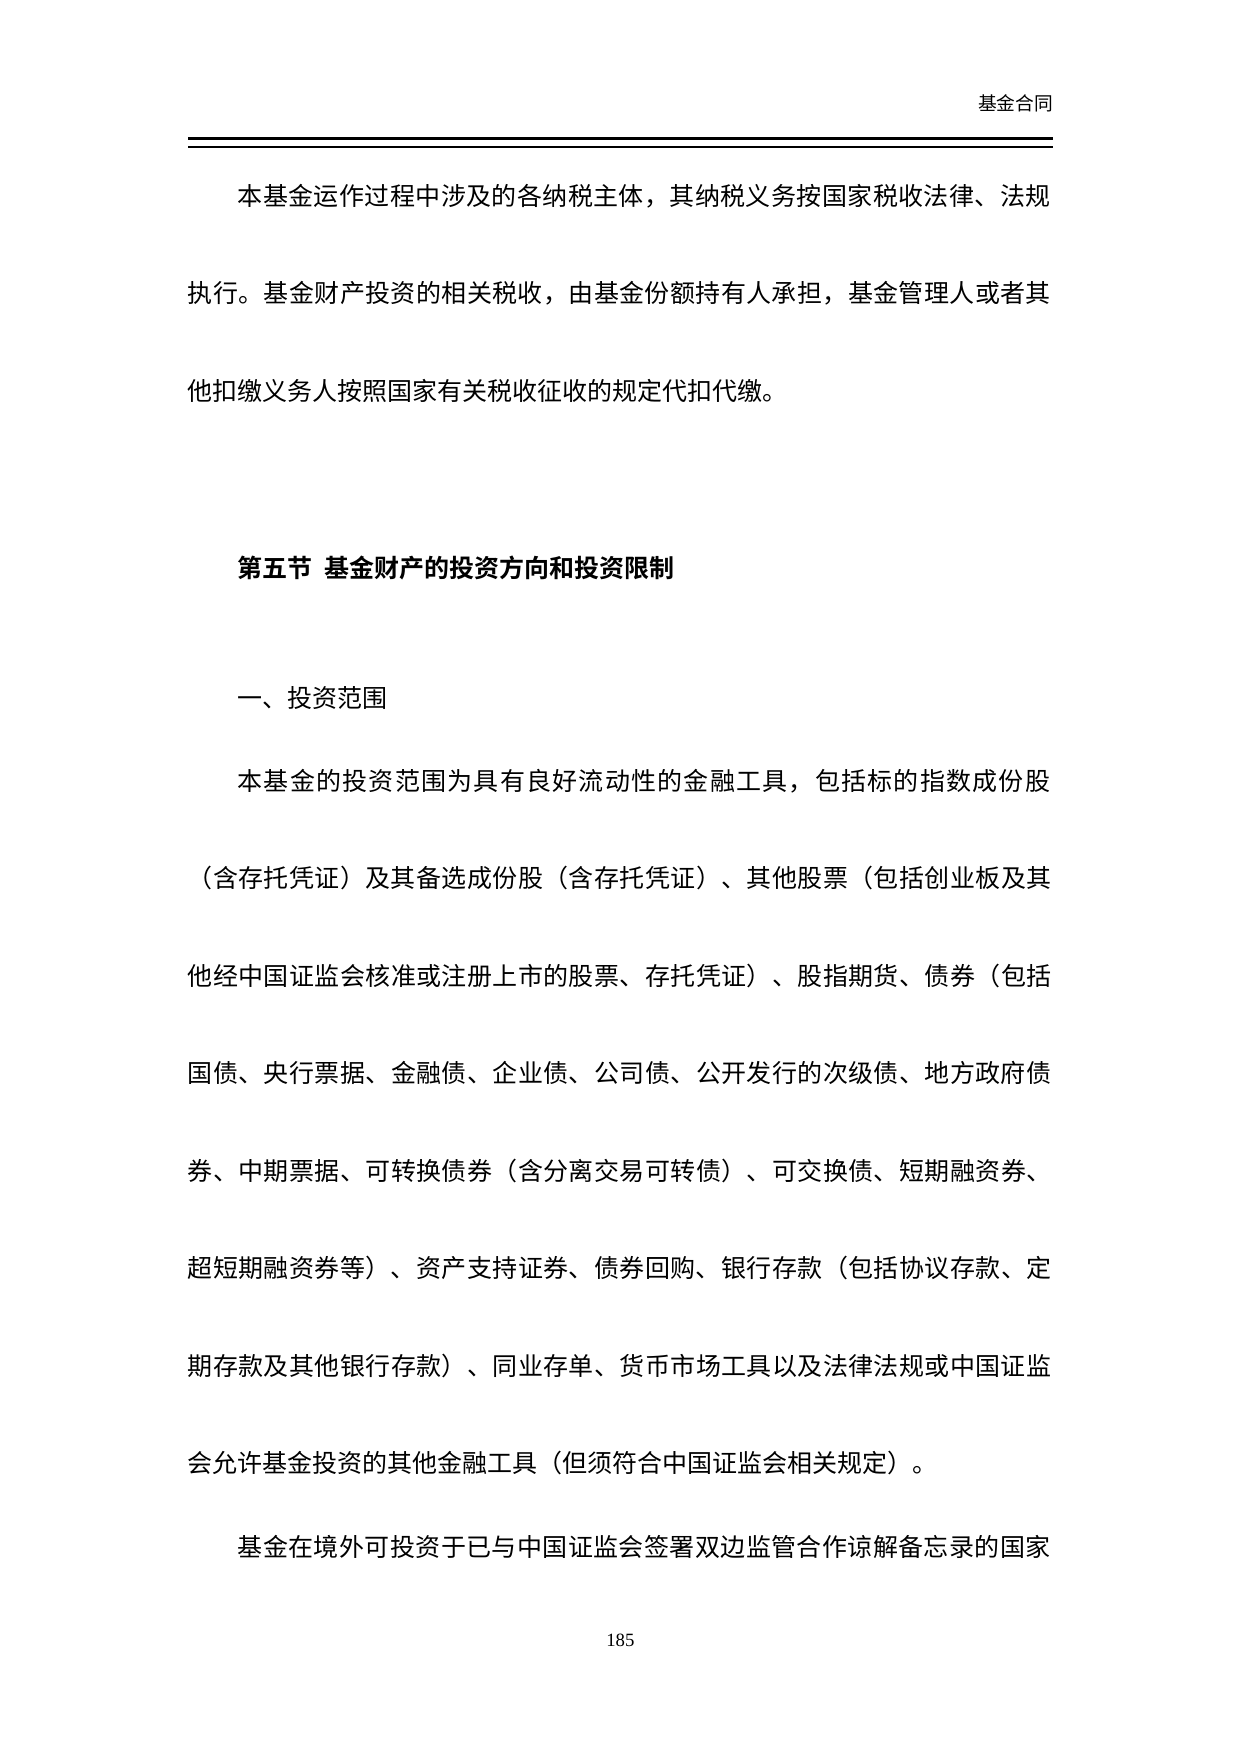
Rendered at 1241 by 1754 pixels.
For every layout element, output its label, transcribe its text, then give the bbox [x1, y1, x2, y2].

text 本基金运作过程中涉及的各纳税主体，其纳税义务按国家税收法律、法规执行。基金财产投资的相关税收，由基金份额持有人承担，基金管理人或者其他扣缴义务人按照国家有关税收征收的规定代扣代缴。 [187, 162, 1053, 422]
text 第五节 基金财产的投资方向和投资限制 [187, 534, 1053, 599]
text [187, 1513, 1053, 1578]
text 本基金的投资范围为具有良好流动性的金融工具，包括标的指数成份股（含存托凭证）及其备选成份股（含存托凭证）、其他股票（包括创业板及其他经中国证监会核准或注册上市的股票、存托凭证）、股指期货、债券（包括国债、央行票据、金融债、企业债、公司债、公开发行的次级债、地方政府债券、中期票据、可转换债券（含分离交易可转债）、可交换债、短期融资券、超短期融资券等）、资产支持证券、债券回购、银行存款（包括协议存款、定期存款及其他银行存款）、同业存单、货币市场工具以及法律法规或中国证监会允许基金投资的其他金融工具（但须符合中国证监会相关规定）。 [187, 747, 1053, 1494]
text 一、投资范围 [187, 664, 1053, 729]
